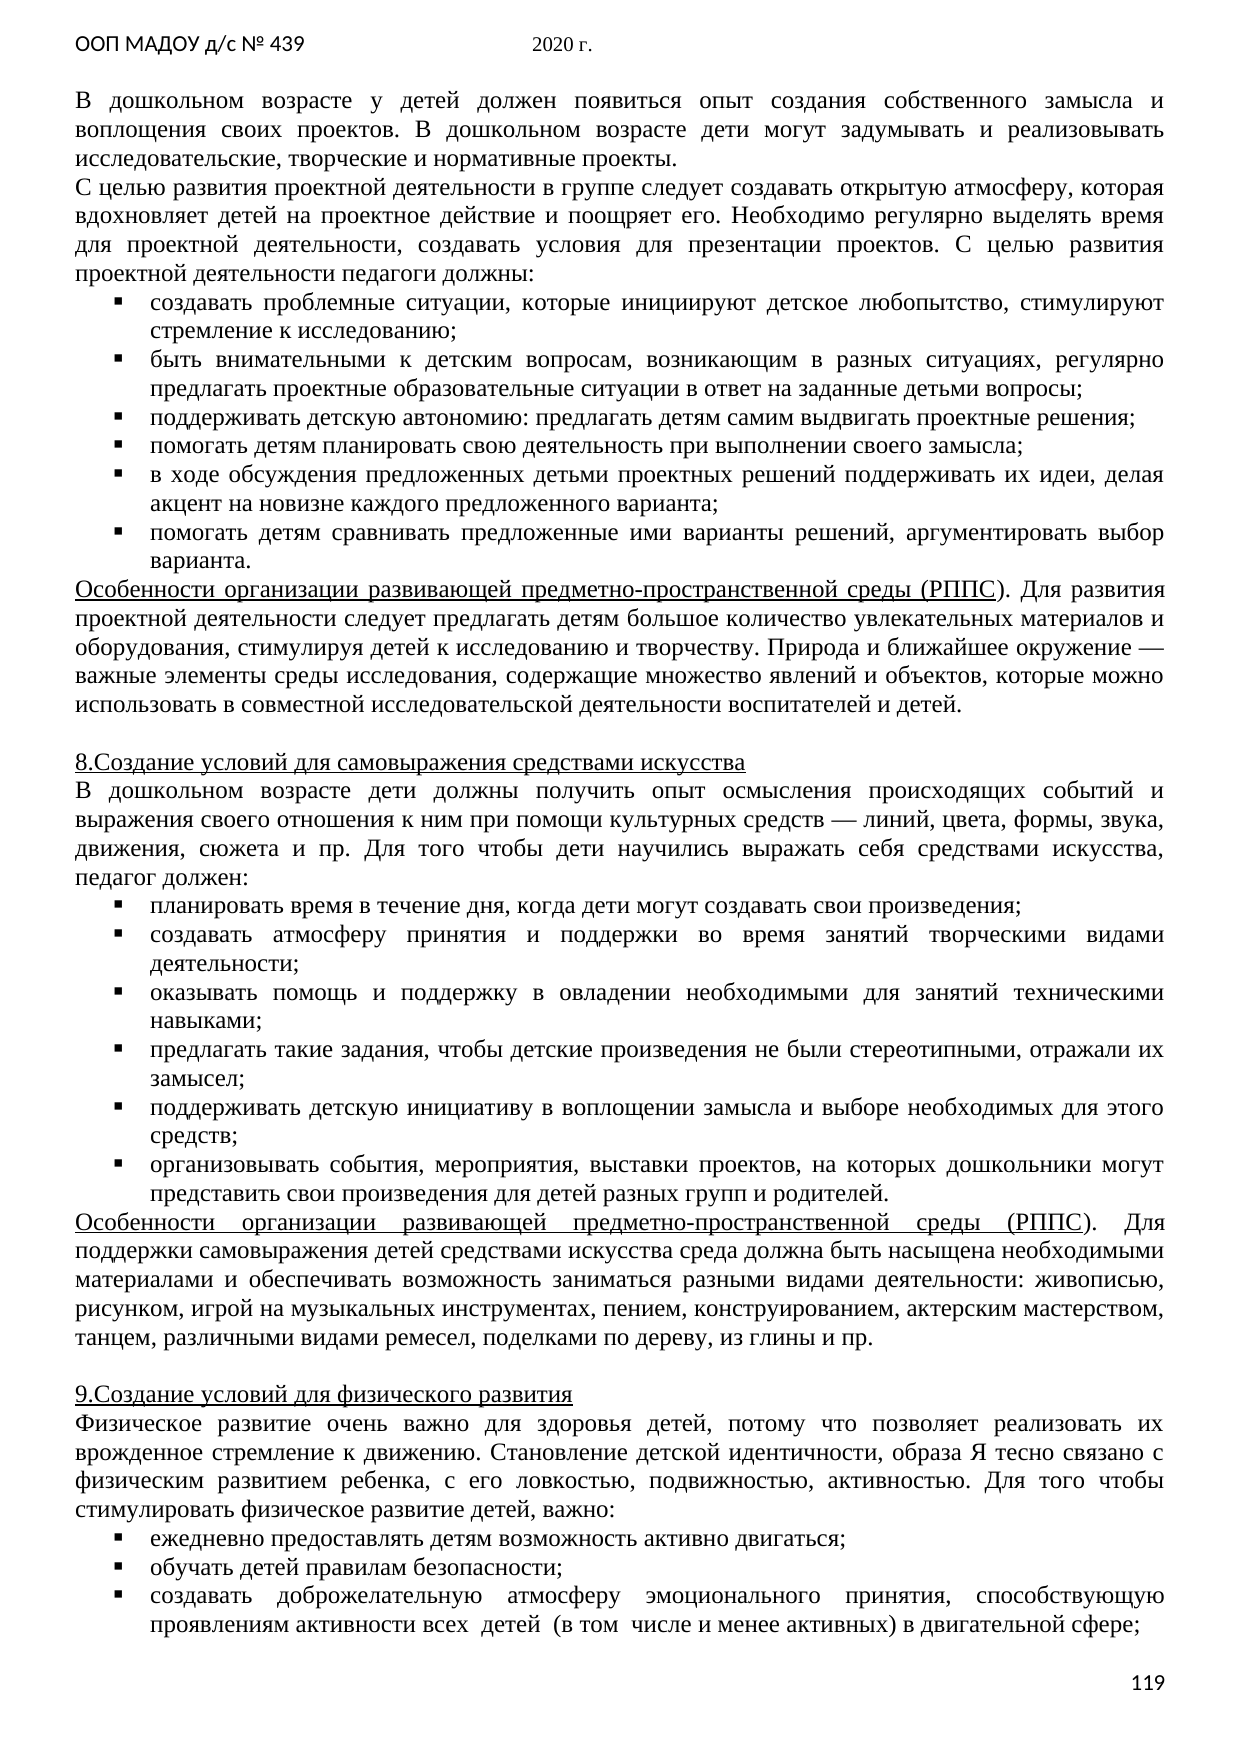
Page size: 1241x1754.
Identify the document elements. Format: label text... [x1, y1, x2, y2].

list предлагать такие задания, чтобы детские произведения не были стереотипными, отражали их замысел; [112, 1034, 1165, 1092]
text В дошкольном возрасте дети должны получить опыт осмысления происходящих событий и выражения своего отношения к ним при помощи культурных средств — линий, цвета, формы, звука, движения, сюжета и пр. Для того чтобы дети научились выражать себя средствами искусства, педагог должен: [75, 776, 1165, 891]
text С целью развития проектной деятельности в группе следует создавать открытую атмосферу, которая вдохновляет детей на проектное действие и поощряет его. Необходимо регулярно выделять время для проектной деятельности, создавать условия для презентации проектов. С целью развития проектной деятельности педагоги должны: [75, 172, 1165, 287]
list создавать проблемные ситуации, которые инициируют детское любопытство, стимулируют стремление к исследованию; [112, 287, 1165, 344]
list помогать детям сравнивать предложенные ими варианты решений, аргументировать выбор варианта. [112, 517, 1165, 574]
text 9.Создание условий для физического развития [75, 1379, 1165, 1408]
list поддерживать детскую автономию: предлагать детям самим выдвигать проектные решения; [112, 402, 1165, 431]
text Особенности организации развивающей предметно-пространственной среды (РППС). Для поддержки самовыражения детей средствами искусства среда должна быть насыщена необходимыми материалами и обеспечивать возможность заниматься разными видами деятельности: живописью, рисунком, игрой на музыкальных инструментах, пением, конструированием, актерским мастерством, танцем, различными видами ремесел, поделками по дереву, из глины и пр. [75, 1207, 1165, 1351]
text В дошкольном возрасте у детей должен появиться опыт создания собственного замысла и воплощения своих проектов. В дошкольном возрасте дети могут задумывать и реализовывать исследовательские, творческие и нормативные проекты. [75, 86, 1165, 172]
list в ходе обсуждения предложенных детьми проектных решений поддерживать их идеи, делая акцент на новизне каждого предложенного варианта; [112, 459, 1165, 517]
text Физическое развитие очень важно для здоровья детей, потому что позволяет реализовать их врожденное стремление к движению. Становление детской идентичности, образа Я тесно связано с физическим развитием ребенка, с его ловкостью, подвижностью, активностью. Для того чтобы стимулировать физическое развитие детей, важно: [75, 1408, 1165, 1523]
list поддерживать детскую инициативу в воплощении замысла и выборе необходимых для этого средств; [112, 1092, 1165, 1149]
list оказывать помощь и поддержку в овладении необходимыми для занятий техническими навыками; [112, 977, 1165, 1034]
text 8.Создание условий для самовыражения средствами искусства [75, 747, 1165, 776]
list организовывать события, мероприятия, выставки проектов, на которых дошкольники могут представить свои произведения для детей разных групп и родителей. [112, 1149, 1165, 1207]
list создавать доброжелательную атмосферу эмоционального принятия, способствующую проявлениям активности всех детей (в том числе и менее активных) в двигательной сфере; [112, 1581, 1165, 1638]
list быть внимательными к детским вопросам, возникающим в разных ситуациях, регулярно предлагать проектные образовательные ситуации в ответ на заданные детьми вопросы; [112, 344, 1165, 402]
list помогать детям планировать свою деятельность при выполнении своего замысла; [112, 431, 1165, 459]
list планировать время в течение дня, когда дети могут создавать свои произведения; [112, 891, 1165, 919]
list обучать детей правилам безопасности; [112, 1552, 1165, 1581]
text Особенности организации развивающей предметно-пространственной среды (РППС). Для развития проектной деятельности следует предлагать детям большое количество увлекательных материалов и оборудования, стимулируя детей к исследованию и творчеству. Природа и ближайшее окружение — важные элементы среды исследования, содержащие множество явлений и объектов, которые можно использовать в совместной исследовательской деятельности воспитателей и детей. [75, 574, 1165, 718]
list ежедневно предоставлять детям возможность активно двигаться; [112, 1523, 1165, 1552]
list создавать атмосферу принятия и поддержки во время занятий творческими видами деятельности; [112, 919, 1165, 977]
